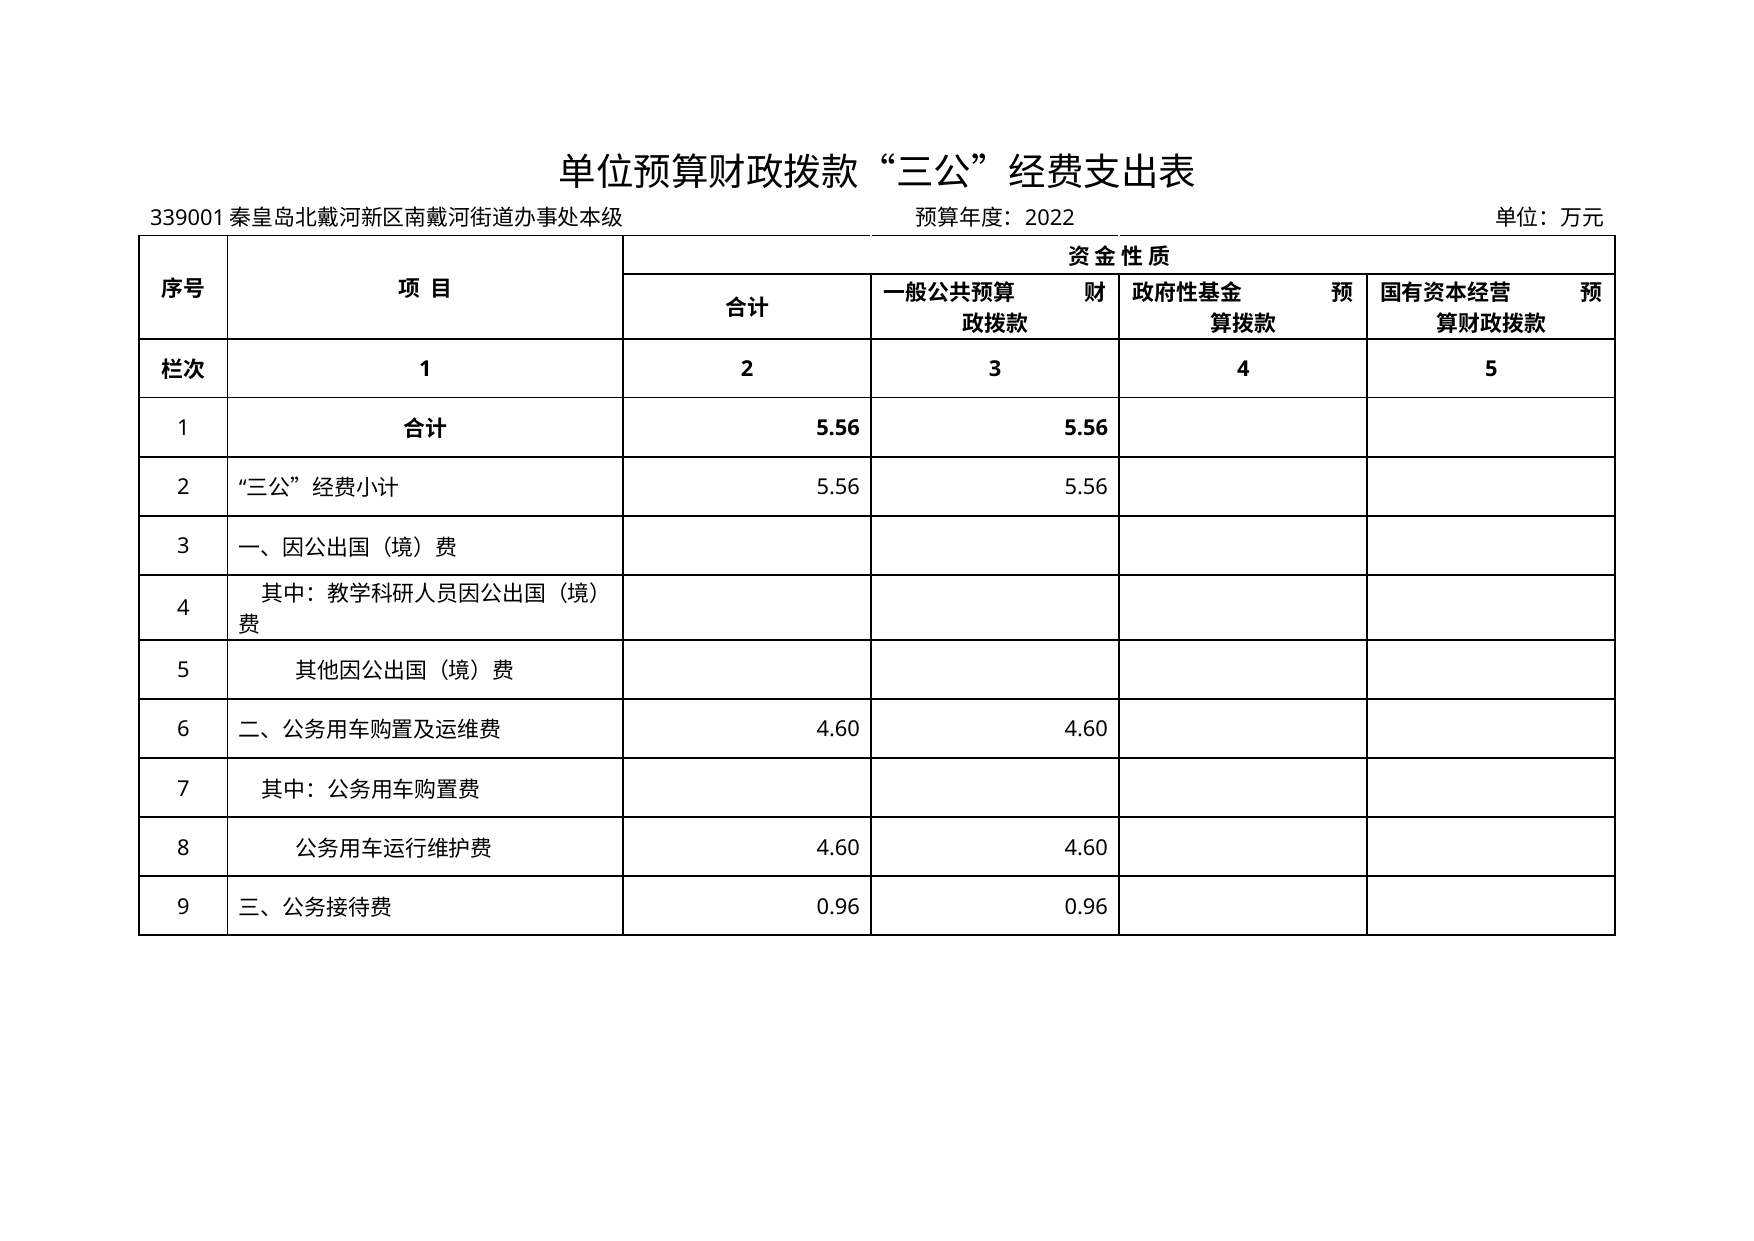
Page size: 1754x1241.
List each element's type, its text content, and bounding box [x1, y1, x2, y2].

table_cell 5.56 [624, 398, 870, 456]
table_cell 2 [140, 458, 227, 515]
table_cell 5.56 [624, 458, 870, 515]
table_cell [1368, 700, 1614, 757]
table_cell [1120, 641, 1366, 698]
table_cell [1120, 517, 1366, 574]
table_cell [624, 576, 870, 639]
table_cell 1 [140, 398, 227, 456]
table_cell 4.60 [872, 818, 1118, 875]
table_cell 9 [140, 877, 227, 934]
table_cell [624, 517, 870, 574]
table_cell [1368, 458, 1614, 515]
table_cell [1368, 877, 1614, 934]
table_cell 三、公务接待费 [228, 877, 622, 934]
table_cell [1120, 700, 1366, 757]
table_cell 7 [140, 759, 227, 816]
table_cell 其中：教学科研人员因公出国（境）费 [228, 576, 622, 639]
table_cell 4.60 [872, 700, 1118, 757]
table_cell [1120, 759, 1366, 816]
table_cell [872, 576, 1118, 639]
table_cell 5.56 [872, 398, 1118, 456]
table_cell [624, 641, 870, 698]
table_cell 4.60 [624, 700, 870, 757]
table_cell 4 [1120, 340, 1366, 397]
table_cell 6 [140, 700, 227, 757]
table_cell [1120, 576, 1366, 639]
table_cell 4.60 [624, 818, 870, 875]
table_cell [1120, 398, 1366, 456]
table_cell 其中：公务用车购置费 [228, 759, 622, 816]
table_cell [872, 517, 1118, 574]
table_header 预算年度：2022 [872, 198, 1118, 234]
table_cell [1368, 517, 1614, 574]
table_cell 国有资本经营 预算财政拨款 [1368, 275, 1614, 338]
table_cell [1120, 818, 1366, 875]
table_cell [1368, 641, 1614, 698]
table_cell 一般公共预算 财政拨款 [872, 275, 1118, 338]
table_cell 3 [140, 517, 227, 574]
table_cell [1368, 759, 1614, 816]
table_cell 5 [1368, 340, 1614, 397]
table_cell 其他因公出国（境）费 [228, 641, 622, 698]
table_cell [1120, 458, 1366, 515]
table_cell [1368, 818, 1614, 875]
table_cell “三公”经费小计 [228, 458, 622, 515]
table_cell 栏次 [140, 340, 227, 397]
table_cell [872, 759, 1118, 816]
table_cell 二、公务用车购置及运维费 [228, 700, 622, 757]
table_cell 政府性基金 预算拨款 [1120, 275, 1366, 338]
table_cell 资 金 性 质 [624, 236, 1614, 273]
table_cell 4 [140, 576, 227, 639]
table_header 339001秦皇岛北戴河新区南戴河街道办事处本级 [140, 198, 870, 234]
table_cell 3 [872, 340, 1118, 397]
table_cell 一、因公出国（境）费 [228, 517, 622, 574]
table_cell 2 [624, 340, 870, 397]
table_cell [872, 641, 1118, 698]
table_cell 序号 [140, 236, 227, 338]
table_cell [624, 759, 870, 816]
table_cell 项 目 [228, 236, 622, 338]
text 单位预算财政拨款“三公”经费支出表 [106, 142, 1648, 196]
table_cell 合计 [624, 275, 870, 338]
table_cell 0.96 [624, 877, 870, 934]
table_cell 0.96 [872, 877, 1118, 934]
table_cell 5 [140, 641, 227, 698]
table_cell 8 [140, 818, 227, 875]
table_header 单位：万元 [1120, 198, 1614, 234]
table_cell 5.56 [872, 458, 1118, 515]
table_cell 合计 [228, 398, 622, 456]
table_cell [1368, 398, 1614, 456]
table_cell [1120, 877, 1366, 934]
table_cell 公务用车运行维护费 [228, 818, 622, 875]
table_cell [1368, 576, 1614, 639]
table_cell 1 [228, 340, 622, 397]
